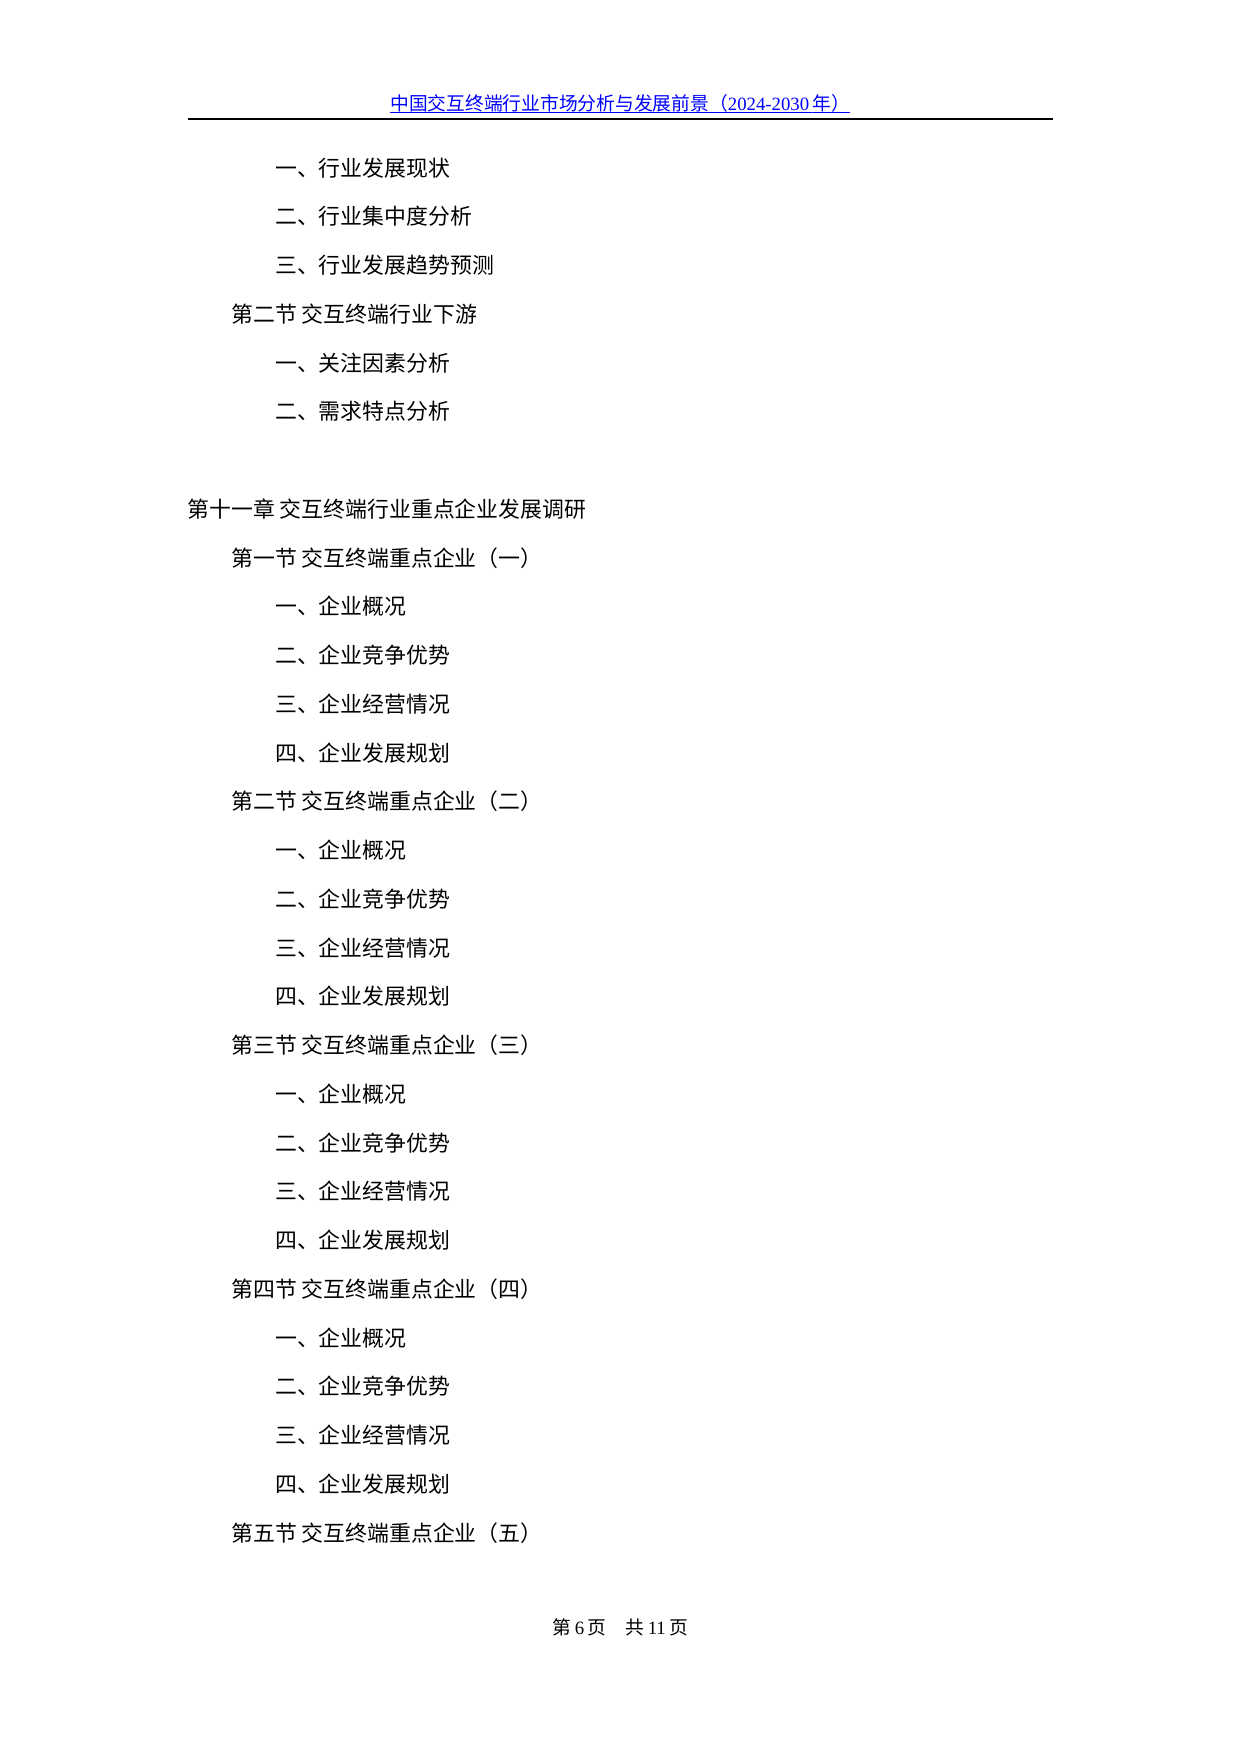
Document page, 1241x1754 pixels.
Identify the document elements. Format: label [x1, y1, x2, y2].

text [187, 150, 1053, 1548]
